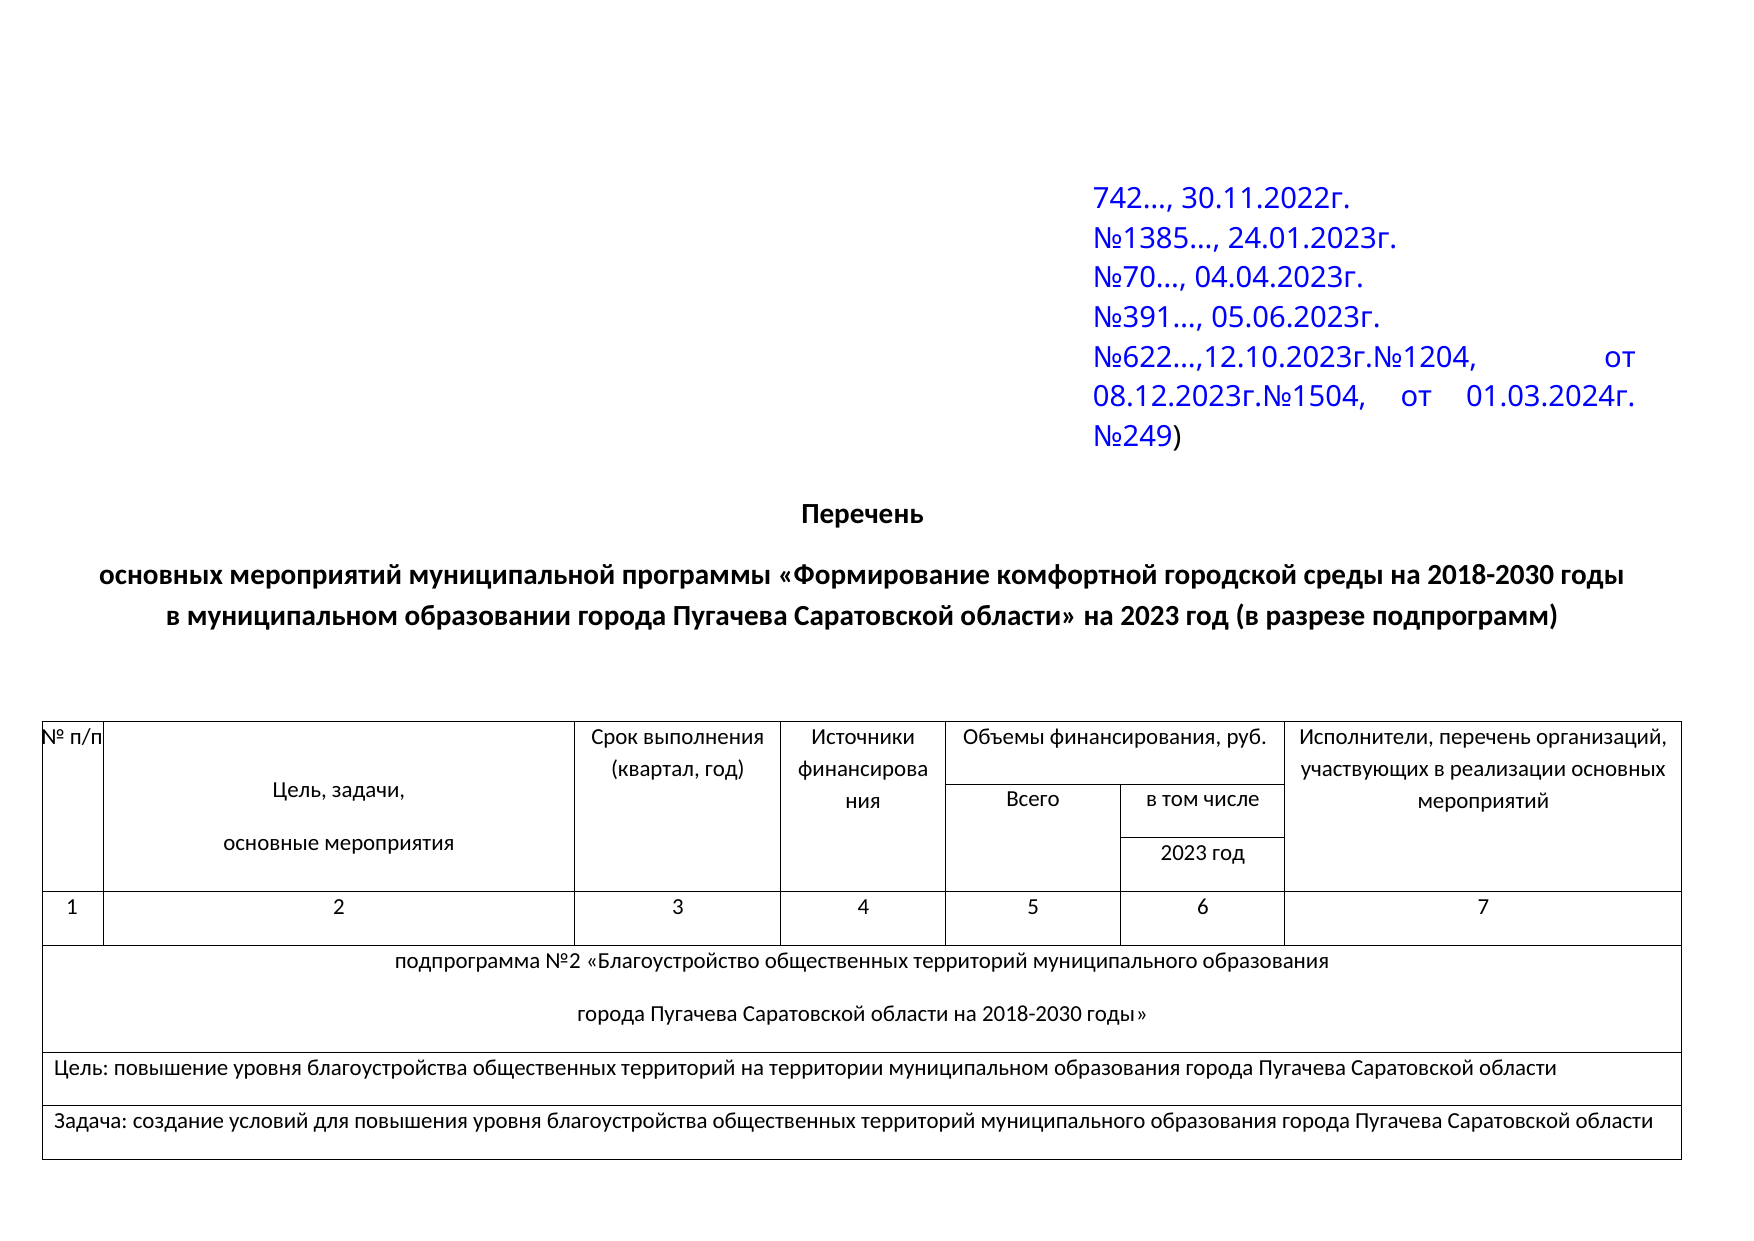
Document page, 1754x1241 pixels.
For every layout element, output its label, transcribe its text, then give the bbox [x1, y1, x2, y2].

table_cell 2023 год [1121, 838, 1284, 891]
table_cell 1 [43, 892, 103, 945]
table_header Объемы финансирования, руб. [946, 722, 1284, 783]
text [1093, 177, 1636, 455]
table_cell 4 [781, 892, 945, 945]
table_header Исполнители, перечень организаций, участвующих в реализации основных мероприятий [1285, 722, 1681, 891]
text основных мероприятий муниципальной программы «Формирование комфортной городской среды на 2018-2030 годы в муниципальном образовании города Пугачева Саратовской области» на 2023 год (в разрезе подпрограмм) [89, 556, 1636, 633]
table_cell подпрограмма №2 «Благоустройство общественных территорий муниципального образования города Пугачева Саратовской области на 2018-2030 годы» [43, 946, 1681, 1052]
table_cell 2 [104, 892, 574, 945]
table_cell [43, 1106, 1681, 1159]
text Перечень [89, 495, 1636, 530]
table_cell 7 [1285, 892, 1681, 945]
table_cell 3 [575, 892, 780, 945]
table_header № п/п [43, 722, 103, 891]
table_header Срок выполнения (квартал, год) [575, 722, 780, 891]
table_cell Цель: повышение уровня благоустройства общественных территорий на территории муниципальном образования города Пугачева Саратовской области [43, 1053, 1681, 1105]
table_cell в том числе [1121, 785, 1284, 837]
table_cell Всего [946, 785, 1120, 891]
table_cell 6 [1121, 892, 1284, 945]
table_header Источники финансирования [781, 722, 945, 891]
table_cell 5 [946, 892, 1120, 945]
table_header Цель, задачи, основные мероприятия [104, 722, 574, 891]
